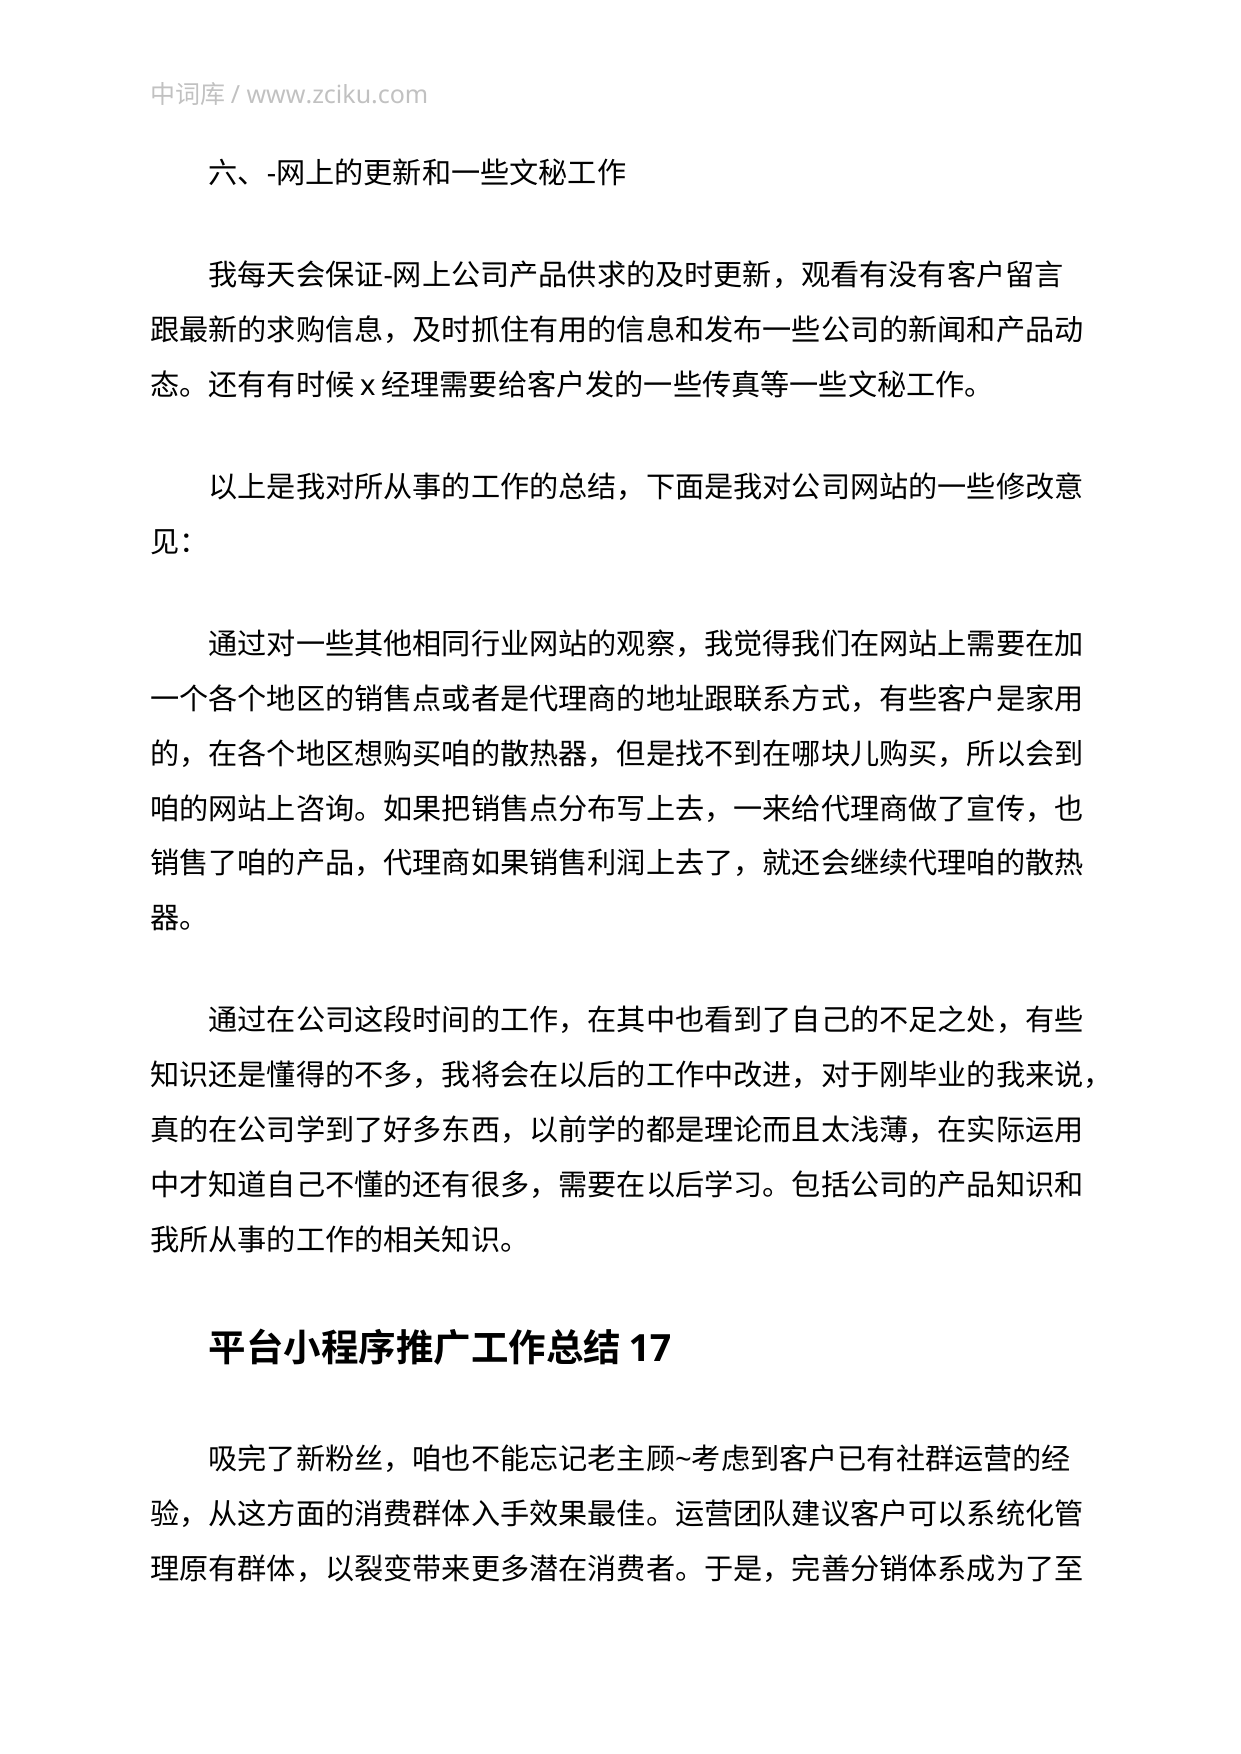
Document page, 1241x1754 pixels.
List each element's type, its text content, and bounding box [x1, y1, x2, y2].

text 以上是我对所从事的工作的总结，下面是我对公司网站的一些修改意见： [150, 464, 1090, 561]
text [150, 1436, 1090, 1588]
text 通过对一些其他相同行业网站的观察，我觉得我们在网站上需要在加一个各个地区的销售点或者是代理商的地址跟联系方式，有些客户是家用的，在各个地区想购买咱的散热器，但是找不到在哪块儿购买，所以会到咱的网站上咨询。如果把销售点分布写上去，一来给代理商做了宣传，也销售了咱的产品，代理商如果销售利润上去了，就还会继续代理咱的散热器。 [150, 621, 1090, 937]
text 平台小程序推广工作总结17 [150, 1318, 1090, 1373]
text 通过在公司这段时间的工作，在其中也看到了自己的不足之处，有些知识还是懂得的不多，我将会在以后的工作中改进，对于刚毕业的我来说，真的在公司学到了好多东西，以前学的都是理论而且太浅薄，在实际运用中才知道自己不懂的还有很多，需要在以后学习。包括公司的产品知识和我所从事的工作的相关知识。 [150, 997, 1090, 1259]
text 六、-网上的更新和一些文秘工作 [150, 150, 1090, 192]
text 我每天会保证-网上公司产品供求的及时更新，观看有没有客户留言跟最新的求购信息，及时抓住有用的信息和发布一些公司的新闻和产品动态。还有有时候x经理需要给客户发的一些传真等一些文秘工作。 [150, 252, 1090, 404]
